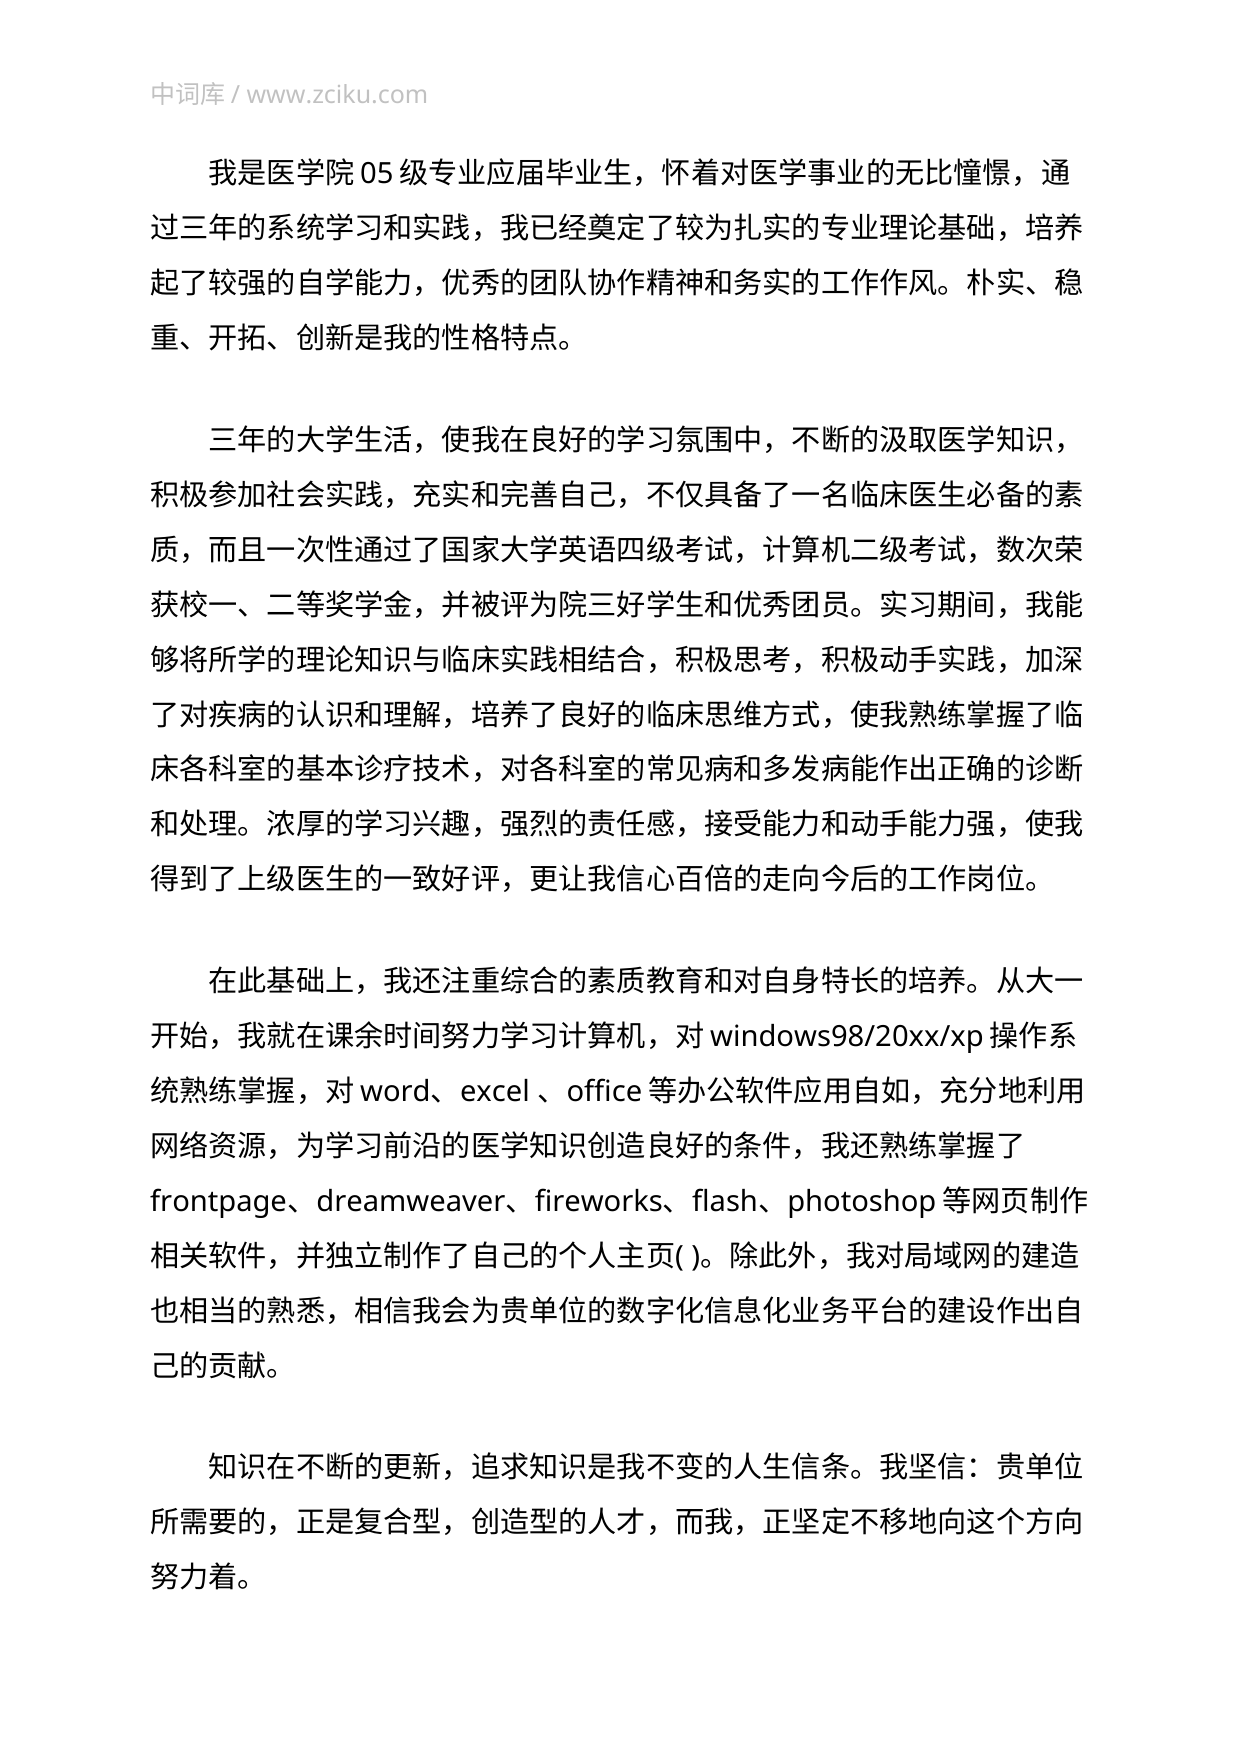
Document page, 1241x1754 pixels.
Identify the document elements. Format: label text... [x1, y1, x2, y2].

text 知识在不断的更新，追求知识是我不变的人生信条。我坚信：贵单位所需要的，正是复合型，创造型的人才，而我，正坚定不移地向这个方向努力着。 [150, 1444, 1090, 1596]
text 在此基础上，我还注重综合的素质教育和对自身特长的培养。从大一开始，我就在课余时间努力学习计算机，对windows98/20xx/xp操作系统熟练掌握，对word、excel 、office等办公软件应用自如，充分地利用网络资源，为学习前沿的医学知识创造良好的条件，我还熟练掌握了frontpage、dreamweaver、fireworks、flash、photoshop等网页制作相关软件，并独立制作了自己的个人主页( )。除此外，我对局域网的建造也相当的熟悉，相信我会为贵单位的数字化信息化业务平台的建设作出自己的贡献。 [150, 957, 1090, 1384]
text 我是医学院05级专业应届毕业生，怀着对医学事业的无比憧憬，通过三年的系统学习和实践，我已经奠定了较为扎实的专业理论基础，培养起了较强的自学能力，优秀的团队协作精神和务实的工作作风。朴实、稳重、开拓、创新是我的性格特点。 [150, 150, 1090, 357]
text 三年的大学生活，使我在良好的学习氛围中，不断的汲取医学知识，积极参加社会实践，充实和完善自己，不仅具备了一名临床医生必备的素质，而且一次性通过了国家大学英语四级考试，计算机二级考试，数次荣获校一、二等奖学金，并被评为院三好学生和优秀团员。实习期间，我能够将所学的理论知识与临床实践相结合，积极思考，积极动手实践，加深了对疾病的认识和理解，培养了良好的临床思维方式，使我熟练掌握了临床各科室的基本诊疗技术，对各科室的常见病和多发病能作出正确的诊断和处理。浓厚的学习兴趣，强烈的责任感，接受能力和动手能力强，使我得到了上级医生的一致好评，更让我信心百倍的走向今后的工作岗位。 [150, 417, 1090, 898]
